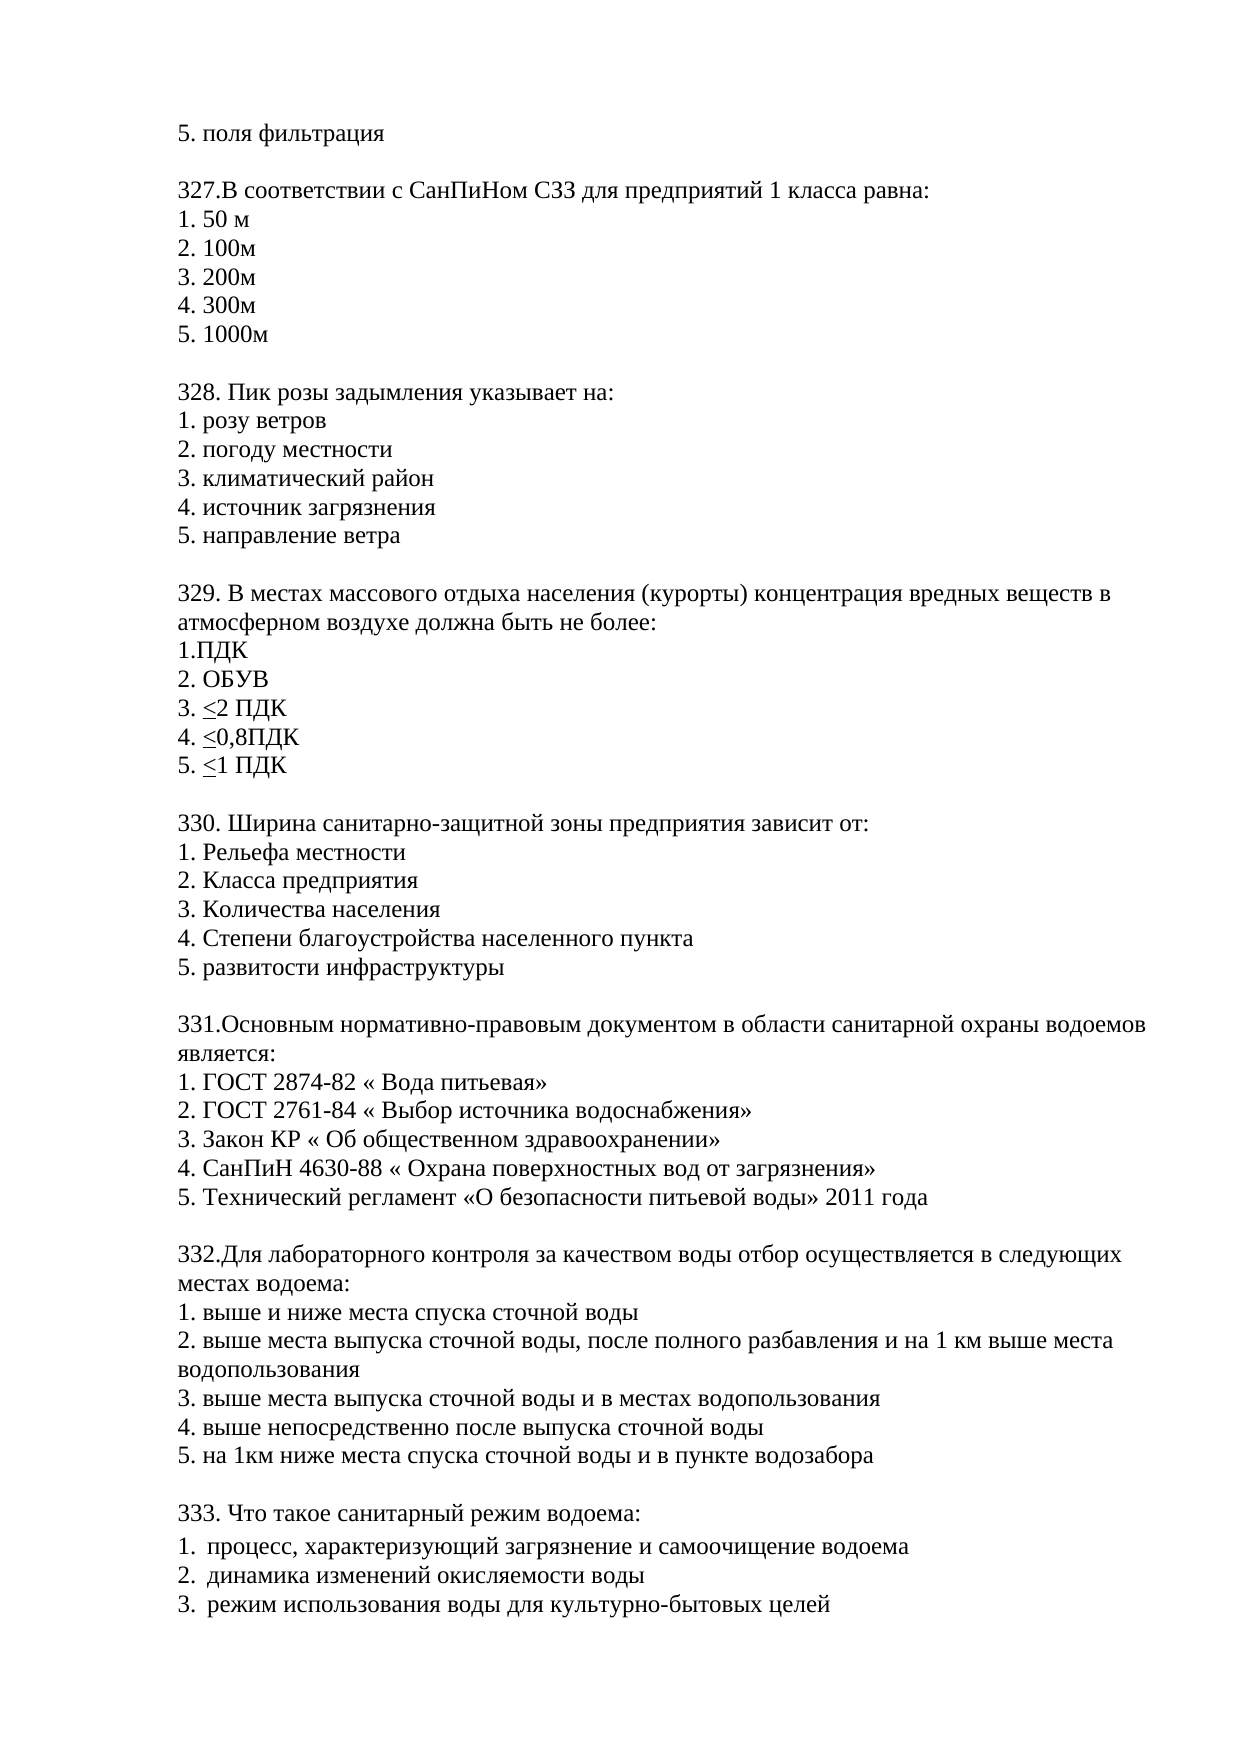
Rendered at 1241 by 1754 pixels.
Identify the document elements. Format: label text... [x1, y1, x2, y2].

text 2. выше места выпуска сточной воды, после полного разбавления и на 1 км выше места водопользования [177, 1326, 1152, 1383]
text 3. Закон КР « Об общественном здравоохранении» [177, 1124, 1152, 1153]
text 1.ПДК [177, 636, 1152, 664]
text 1. розу ветров [177, 406, 1152, 434]
text 4. выше непосредственно после выпуска сточной воды [177, 1412, 1152, 1441]
text 3. <2 ПДК [177, 693, 1152, 722]
text 2. ОБУВ [177, 664, 1152, 693]
text 5. 1000м [177, 319, 1152, 348]
text 4. источник загрязнения [177, 492, 1152, 521]
text 5. <1 ПДК [177, 751, 1152, 779]
text 329. В местах массового отдыха населения (курорты) концентрация вредных веществ в атмосферном воздухе должна быть не более: [177, 578, 1152, 636]
list режим использования воды для культурно-бытовых целей [177, 1589, 1152, 1618]
text 332.Для лабораторного контроля за качеством воды отбор осуществляется в следующих местах водоема: [177, 1239, 1152, 1297]
list динамика изменений окисляемости воды [177, 1560, 1152, 1589]
text 3. 200м [177, 262, 1152, 291]
text 3. выше места выпуска сточной воды и в местах водопользования [177, 1383, 1152, 1412]
text 5. развитости инфраструктуры [177, 952, 1152, 981]
text 1. Рельефа местности [177, 837, 1152, 866]
text 333. Что такое санитарный режим водоема: [177, 1498, 1152, 1527]
text 330. Ширина санитарно-защитной зоны предприятия зависит от: [177, 808, 1152, 837]
list процесс, характеризующий загрязнение и самоочищение водоема [177, 1531, 1152, 1560]
text 5. на 1км ниже места спуска сточной воды и в пункте водозабора [177, 1441, 1152, 1469]
text 3. Количества населения [177, 894, 1152, 923]
text 4. <0,8ПДК [177, 722, 1152, 751]
text 4. Степени благоустройства населенного пункта [177, 923, 1152, 952]
text 5. поля фильтрация [177, 118, 1152, 147]
text 2. Класса предприятия [177, 866, 1152, 894]
text 327.В соответствии с СанПиНом СЗЗ для предприятий 1 класса равна: [177, 176, 1152, 204]
text 331.Основным нормативно-правовым документом в области санитарной охраны водоемов является: [177, 1009, 1152, 1067]
text 2. ГОСТ 2761-84 « Выбор источника водоснабжения» [177, 1096, 1152, 1124]
text 2. 100м [177, 233, 1152, 262]
text 1. ГОСТ 2874-82 « Вода питьевая» [177, 1067, 1152, 1096]
text 4. СанПиН 4630-88 « Охрана поверхностных вод от загрязнения» [177, 1153, 1152, 1182]
text 1. выше и ниже места спуска сточной воды [177, 1297, 1152, 1326]
text 5. Технический регламент «О безопасности питьевой воды» 2011 года [177, 1182, 1152, 1211]
text 2. погоду местности [177, 434, 1152, 463]
text 3. климатический район [177, 463, 1152, 492]
text 5. направление ветра [177, 521, 1152, 549]
text 1. [177, 204, 1152, 233]
text 328. Пик розы задымления указывает на: [177, 377, 1152, 406]
text 4. 300м [177, 291, 1152, 319]
